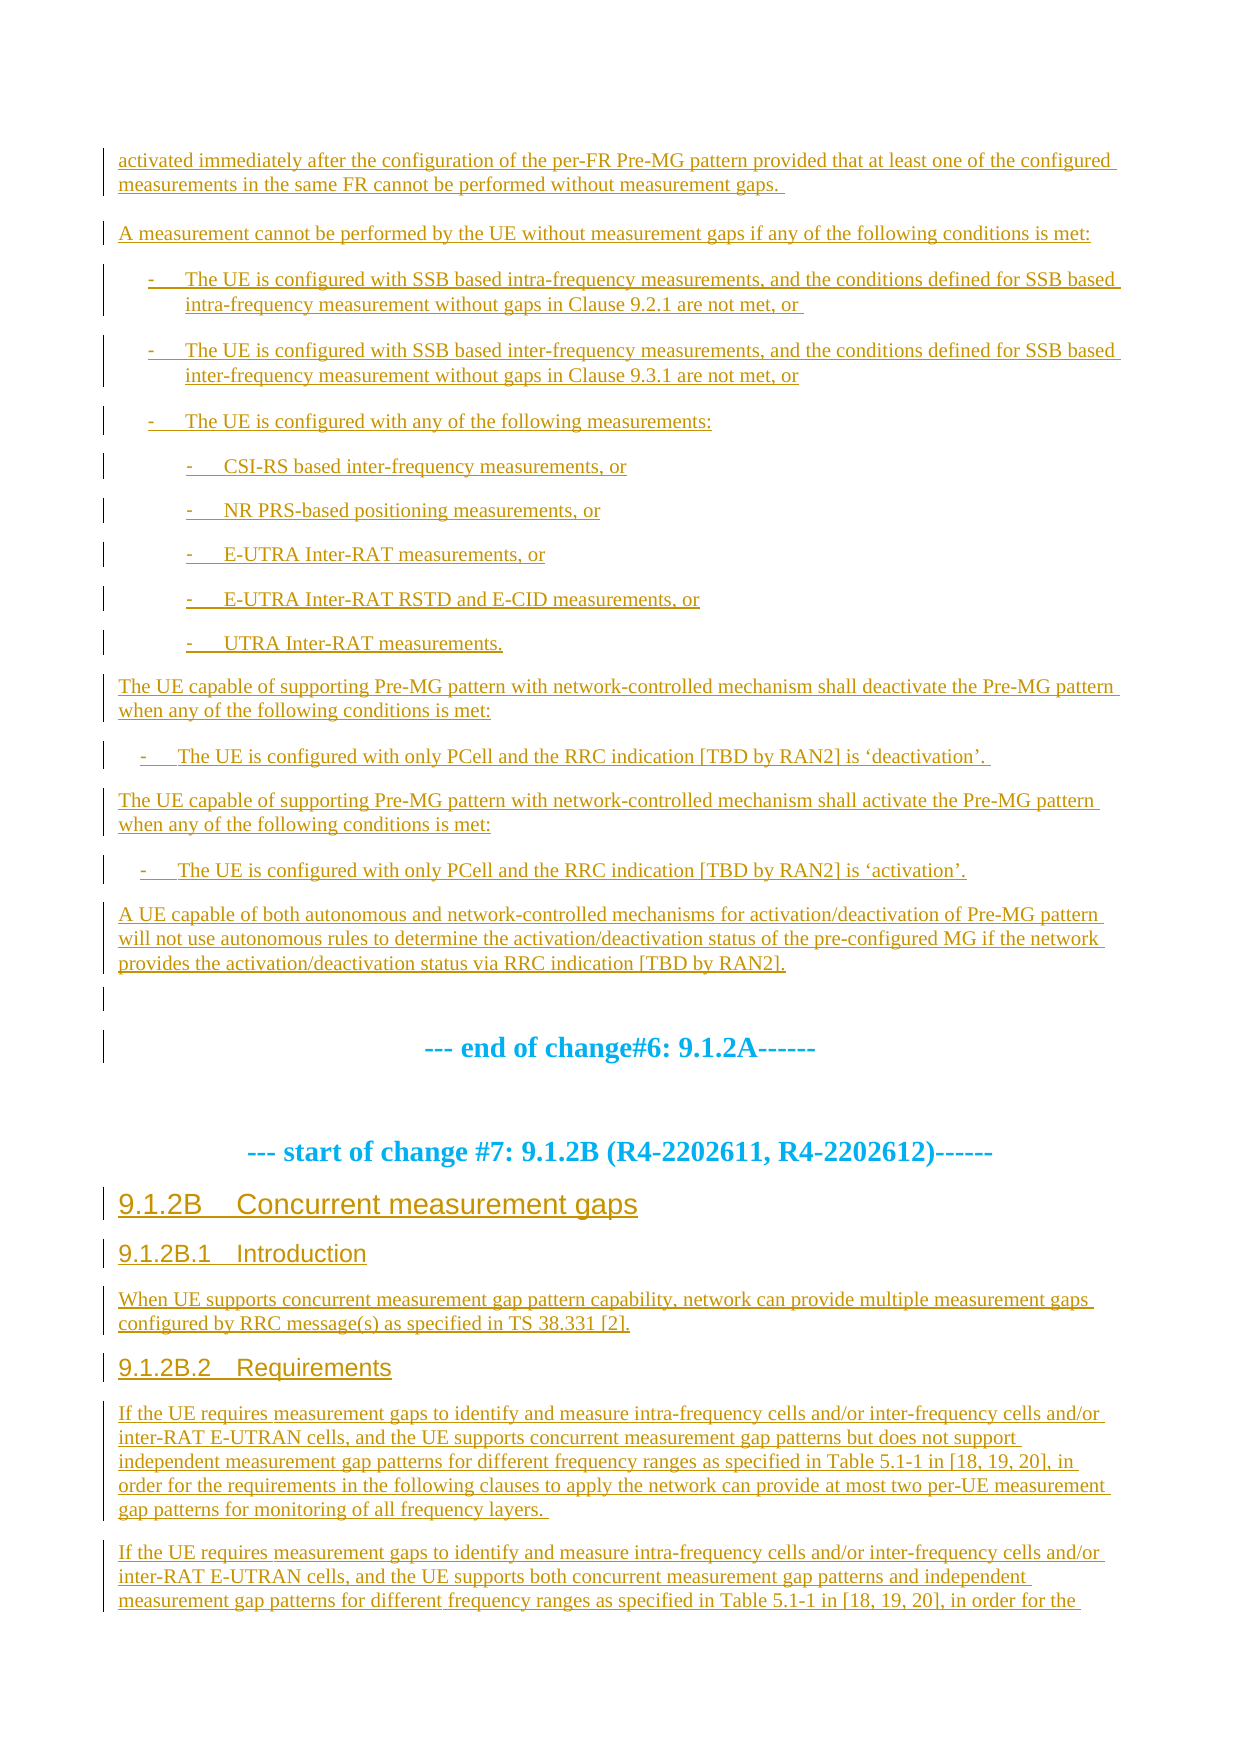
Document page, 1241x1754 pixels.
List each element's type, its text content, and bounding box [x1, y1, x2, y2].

text --- end of change#6: 9.1.2A------ [118, 1030, 1122, 1063]
text --- start of change #7: 9.1.2B (R4-2202611, R4-2202612)------ [118, 1134, 1122, 1168]
